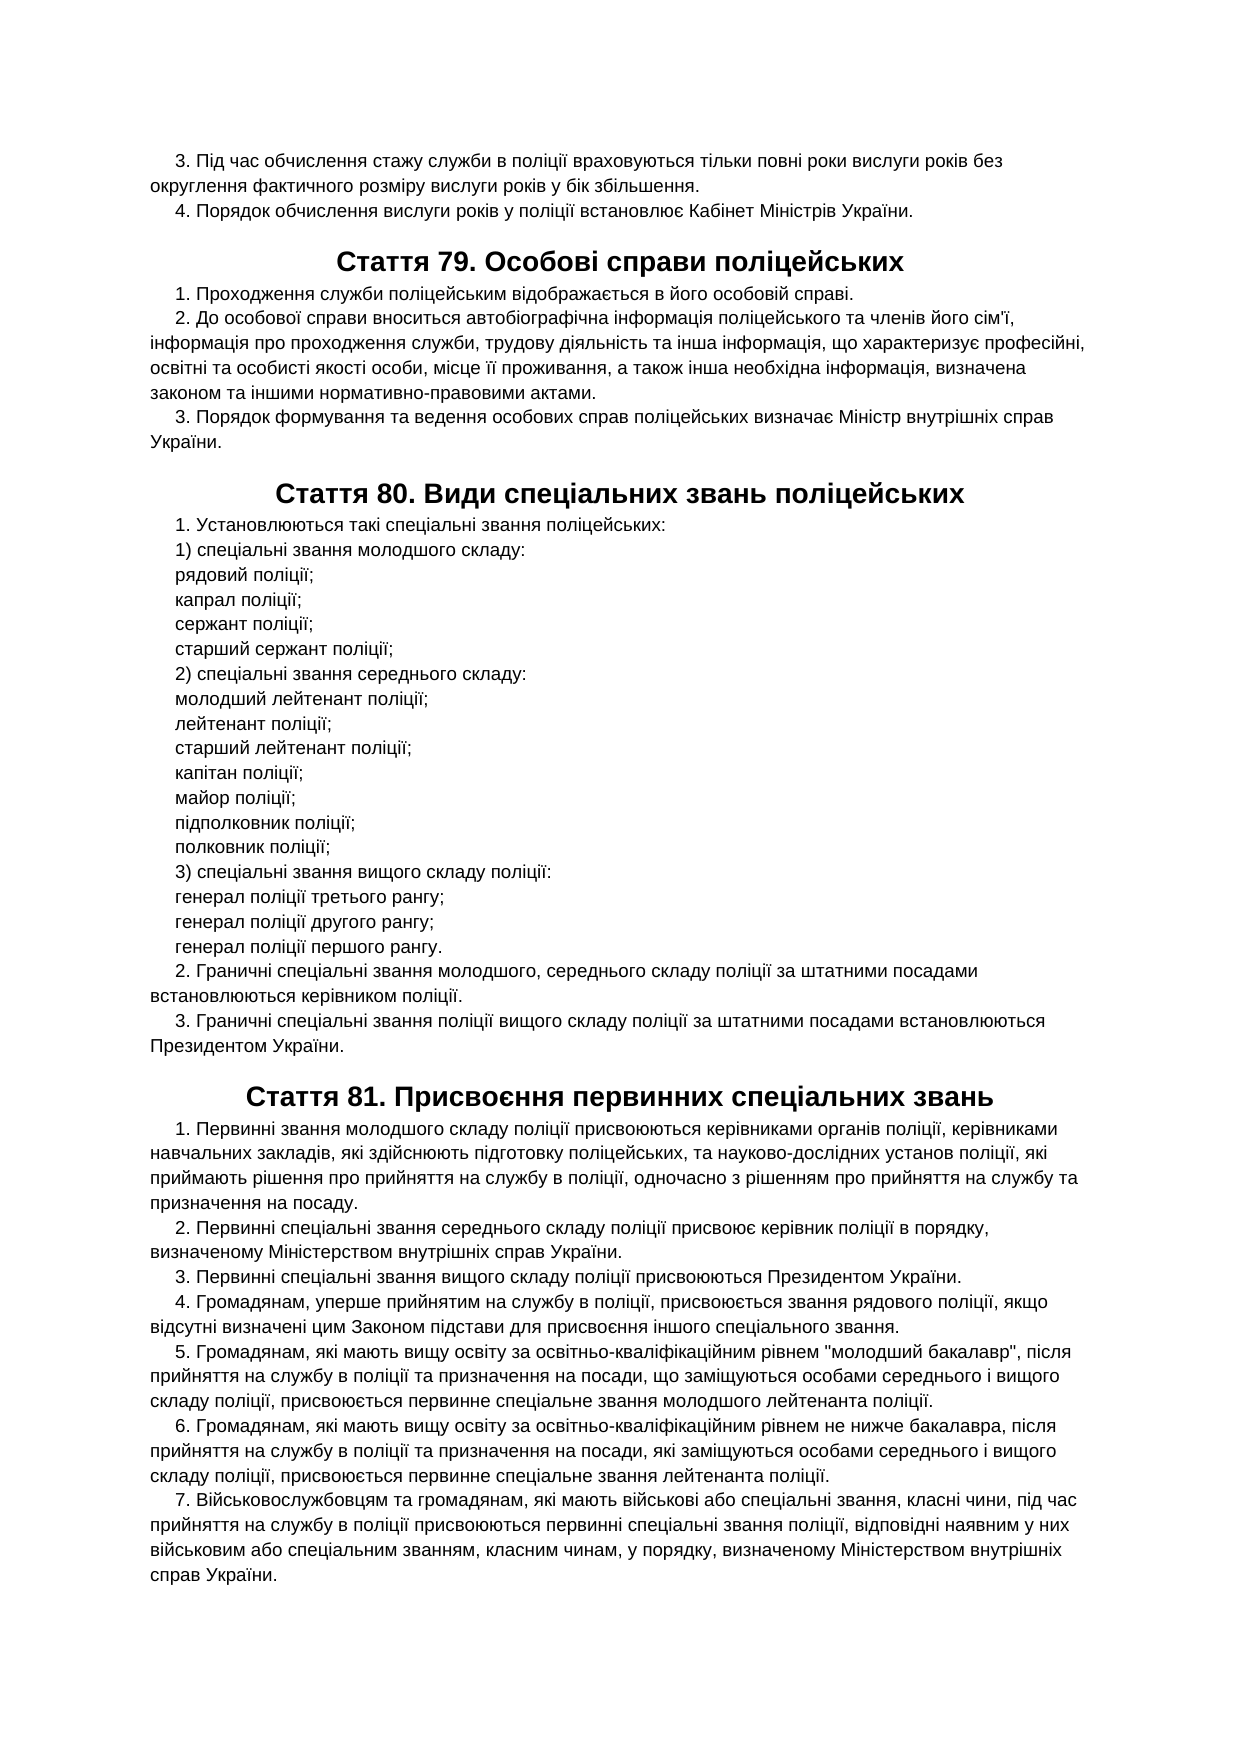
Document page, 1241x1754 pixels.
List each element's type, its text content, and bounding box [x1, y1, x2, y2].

text 6. Громадянам, які мають вищу освіту за освітньо-кваліфікаційним рівнем не нижче бакалавра, після прийняття на службу в поліції та призначення на посади, які заміщуються особами середнього і вищого складу поліції, присвоюється первинне спеціальне звання лейтенанта поліції. [150, 1415, 1090, 1486]
text 4. Порядок обчислення вислуги років у поліції встановлює Кабінет Міністрів України. [150, 199, 1090, 221]
text 2) спеціальні звання середнього складу: [150, 663, 1090, 684]
text 1. Первинні звання молодшого складу поліції присвоюються керівниками органів поліції, керівниками навчальних закладів, які здійснюють підготовку поліцейських, та науково-дослідних установ поліції, які приймають рішення про прийняття на службу в поліції, одночасно з рішенням про прийняття на службу та призначення на посаду. [150, 1117, 1090, 1213]
text генерал поліції другого рангу; [150, 911, 1090, 932]
text 3. Граничні спеціальні звання поліції вищого складу поліції за штатними посадами встановлюються Президентом України. [150, 1010, 1090, 1056]
text 7. Військовослужбовцям та громадянам, які мають військові або спеціальні звання, класні чини, під час прийняття на службу в поліції присвоюються первинні спеціальні звання поліції, відповідні наявним у них військовим або спеціальним званням, класним чинам, у порядку, визначеному Міністерством внутрішніх справ України. [150, 1489, 1090, 1585]
subtitle Стаття 79. Особові справи поліцейських [150, 245, 1090, 278]
text 2. Граничні спеціальні звання молодшого, середнього складу поліції за штатними посадами встановлюються керівником поліції. [150, 960, 1090, 1007]
text рядовий поліції; [150, 563, 1090, 585]
text генерал поліції першого рангу. [150, 935, 1090, 957]
text капрал поліції; [150, 588, 1090, 610]
subtitle Стаття 80. Види спеціальних звань поліцейських [150, 477, 1090, 509]
text старший сержант поліції; [150, 638, 1090, 659]
text старший лейтенант поліції; [150, 737, 1090, 759]
text 3) спеціальні звання вищого складу поліції: [150, 861, 1090, 883]
text генерал поліції третього рангу; [150, 886, 1090, 907]
text 2. Первинні спеціальні звання середнього складу поліції присвоює керівник поліції в порядку, визначеному Міністерством внутрішніх справ України. [150, 1217, 1090, 1263]
text 3. Порядок формування та ведення особових справ поліцейських визначає Міністр внутрішніх справ України. [150, 406, 1090, 453]
text полковник поліції; [150, 836, 1090, 858]
text 3. Під час обчислення стажу служби в поліції враховуються тільки повні роки вислуги років без округлення фактичного розміру вислуги років у бік збільшення. [150, 150, 1090, 196]
text сержант поліції; [150, 613, 1090, 635]
text майор поліції; [150, 787, 1090, 808]
text 3. Первинні спеціальні звання вищого складу поліції присвоюються Президентом України. [150, 1266, 1090, 1288]
subtitle Стаття 81. Присвоєння первинних спеціальних звань [150, 1080, 1090, 1113]
text 4. Громадянам, уперше прийнятим на службу в поліції, присвоюється звання рядового поліції, якщо відсутні визначені цим Законом підстави для присвоєння іншого спеціального звання. [150, 1291, 1090, 1337]
text лейтенант поліції; [150, 712, 1090, 734]
text підполковник поліції; [150, 811, 1090, 833]
text 1. Проходження служби поліцейським відображається в його особовій справі. [150, 282, 1090, 304]
text 2. До особової справи вноситься автобіографічна інформація поліцейського та членів його сім'ї, інформація про проходження служби, трудову діяльність та інша інформація, що характеризує професійні, освітні та особисті якості особи, місце її проживання, а також інша необхідна інформація, визначена законом та іншими нормативно-правовими актами. [150, 307, 1090, 403]
text 1) спеціальні звання молодшого складу: [150, 539, 1090, 560]
text 5. Громадянам, які мають вищу освіту за освітньо-кваліфікаційним рівнем "молодший бакалавр", після прийняття на службу в поліції та призначення на посади, що заміщуються особами середнього і вищого складу поліції, присвоюється первинне спеціальне звання молодшого лейтенанта поліції. [150, 1341, 1090, 1412]
text 1. Установлюються такі спеціальні звання поліцейських: [150, 514, 1090, 536]
text молодший лейтенант поліції; [150, 687, 1090, 709]
text капітан поліції; [150, 762, 1090, 783]
